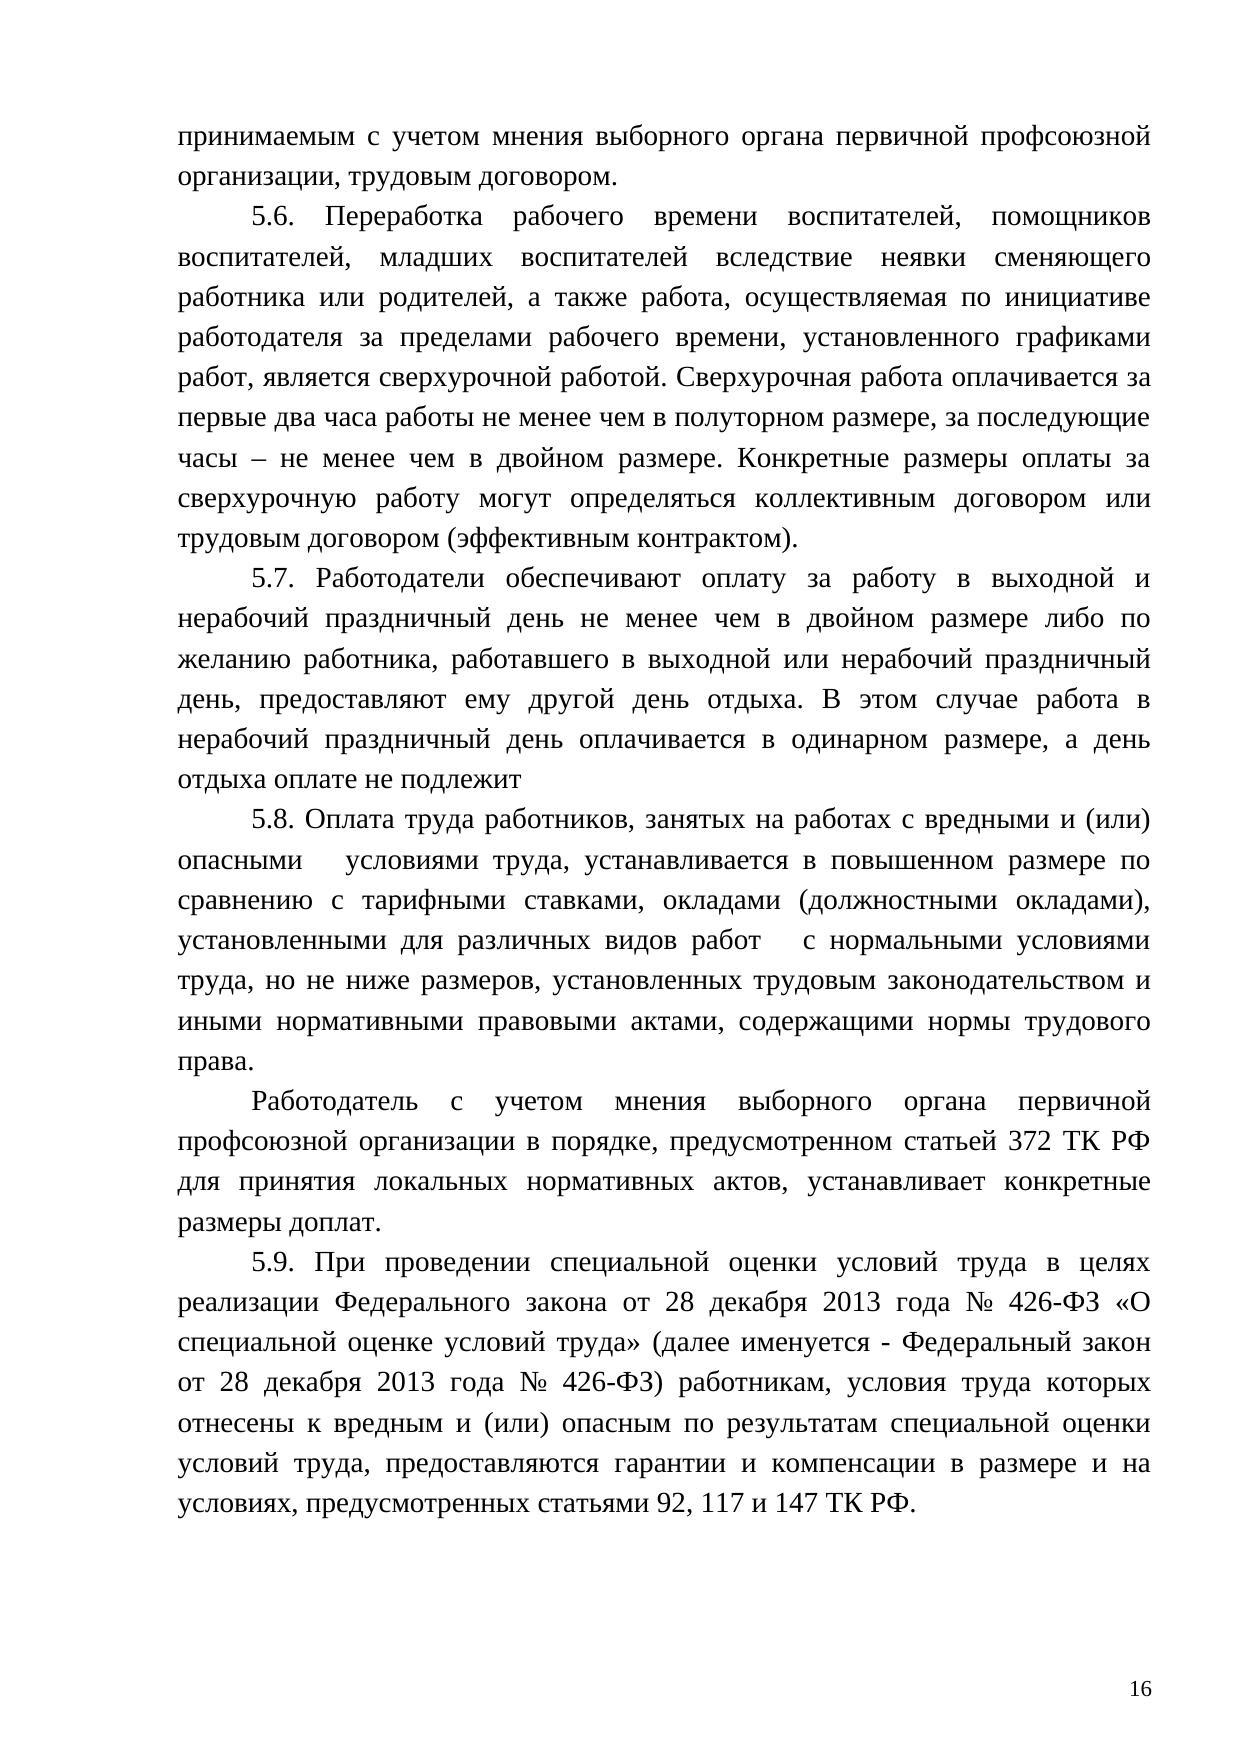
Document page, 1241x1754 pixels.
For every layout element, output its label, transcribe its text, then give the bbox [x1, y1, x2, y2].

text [177, 118, 1152, 192]
text Работодатель с учетом мнения выборного органа первичной профсоюзной организации в порядке, предусмотренном статьей 372 ТК РФ для принятия локальных нормативных актов, устанавливает конкретные размеры доплат. [177, 1083, 1152, 1237]
text 5.6. Переработка рабочего времени воспитателей, помощников воспитателей, младших воспитателей вследствие неявки сменяющего работника или родителей, а также работа, осуществляемая по инициативе работодателя за пределами рабочего времени, установленного графиками работ, является сверхурочной работой. Сверхурочная работа оплачивается за первые два часа работы не менее чем в полуторном размере, за последующие часы – не менее чем в двойном размере. Конкретные размеры оплаты за сверхурочную работу могут определяться коллективным договором или трудовым договором (эффективным контрактом). [177, 198, 1152, 554]
text 5.8. Оплата труда работников, занятых на работах с вредными и (или) опасными условиями труда, устанавливается в повышенном размере по сравнению с тарифными ставками, окладами (должностными окладами), установленными для различных видов работ с нормальными условиями труда, но не ниже размеров, установленных трудовым законодательством и иными нормативными правовыми актами, содержащими нормы трудового права. [177, 802, 1152, 1076]
text 5.7. Работодатели обеспечивают оплату за работу в выходной и нерабочий праздничный день не менее чем в двойном размере либо по желанию работника, работавшего в выходной или нерабочий праздничный день, предоставляют ему другой день отдыха. В этом случае работа в нерабочий праздничный день оплачивается в одинарном размере, а день отдыха оплате не подлежит [177, 560, 1152, 795]
text 5.9. При проведении специальной оценки условий труда в целях реализации Федерального закона от 28 декабря 2013 года № 426-ФЗ «О специальной оценке условий труда» (далее именуется - Федеральный закон от 28 декабря 2013 года № 426-ФЗ) работникам, условия труда которых отнесены к вредным и (или) опасным по результатам специальной оценки условий труда, предоставляются гарантии и компенсации в размере и на условиях, предусмотренных статьями 92, 117 и 147 ТК РФ. [177, 1244, 1152, 1519]
